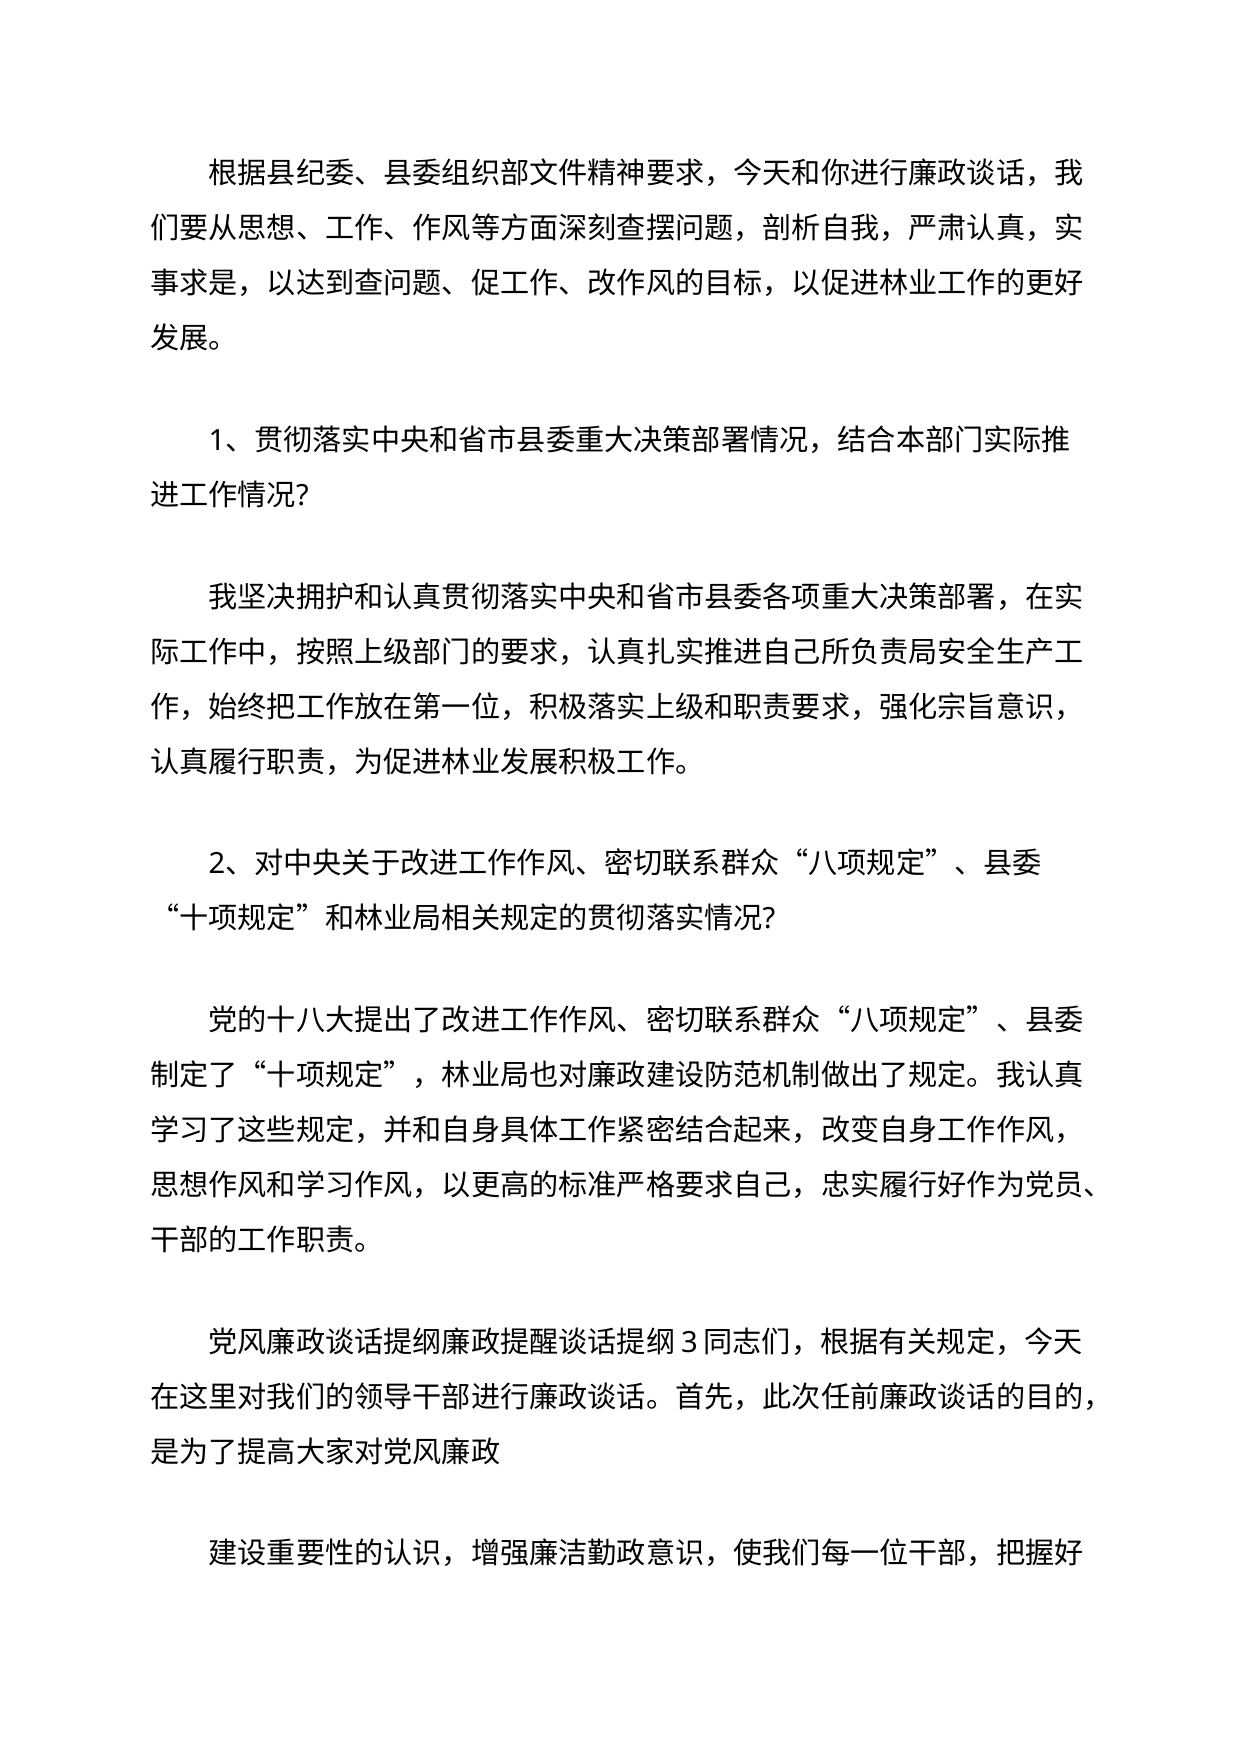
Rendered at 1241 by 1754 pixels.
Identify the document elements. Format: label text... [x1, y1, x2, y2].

text 党风廉政谈话提纲廉政提醒谈话提纲3同志们，根据有关规定，今天在这里对我们的领导干部进行廉政谈话。首先，此次任前廉政谈话的目的，是为了提高大家对党风廉政 [150, 1318, 1090, 1470]
text 2、对中央关于改进工作作风、密切联系群众“八项规定”、县委“十项规定”和林业局相关规定的贯彻落实情况? [150, 840, 1090, 937]
text 根据县纪委、县委组织部文件精神要求，今天和你进行廉政谈话，我们要从思想、工作、作风等方面深刻查摆问题，剖析自我，严肃认真，实事求是，以达到查问题、促工作、改作风的目标，以促进林业工作的更好发展。 [150, 150, 1090, 357]
text 1、贯彻落实中央和省市县委重大决策部署情况，结合本部门实际推进工作情况? [150, 416, 1090, 514]
text 党的十八大提出了改进工作作风、密切联系群众“八项规定”、县委制定了“十项规定”，林业局也对廉政建设防范机制做出了规定。我认真学习了这些规定，并和自身具体工作紧密结合起来，改变自身工作作风，思想作风和学习作风，以更高的标准严格要求自己，忠实履行好作为党员、干部的工作职责。 [150, 997, 1090, 1259]
text 我坚决拥护和认真贯彻落实中央和省市县委各项重大决策部署，在实际工作中，按照上级部门的要求，认真扎实推进自己所负责局安全生产工作，始终把工作放在第一位，积极落实上级和职责要求，强化宗旨意识，认真履行职责，为促进林业发展积极工作。 [150, 573, 1090, 780]
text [150, 1530, 1090, 1572]
